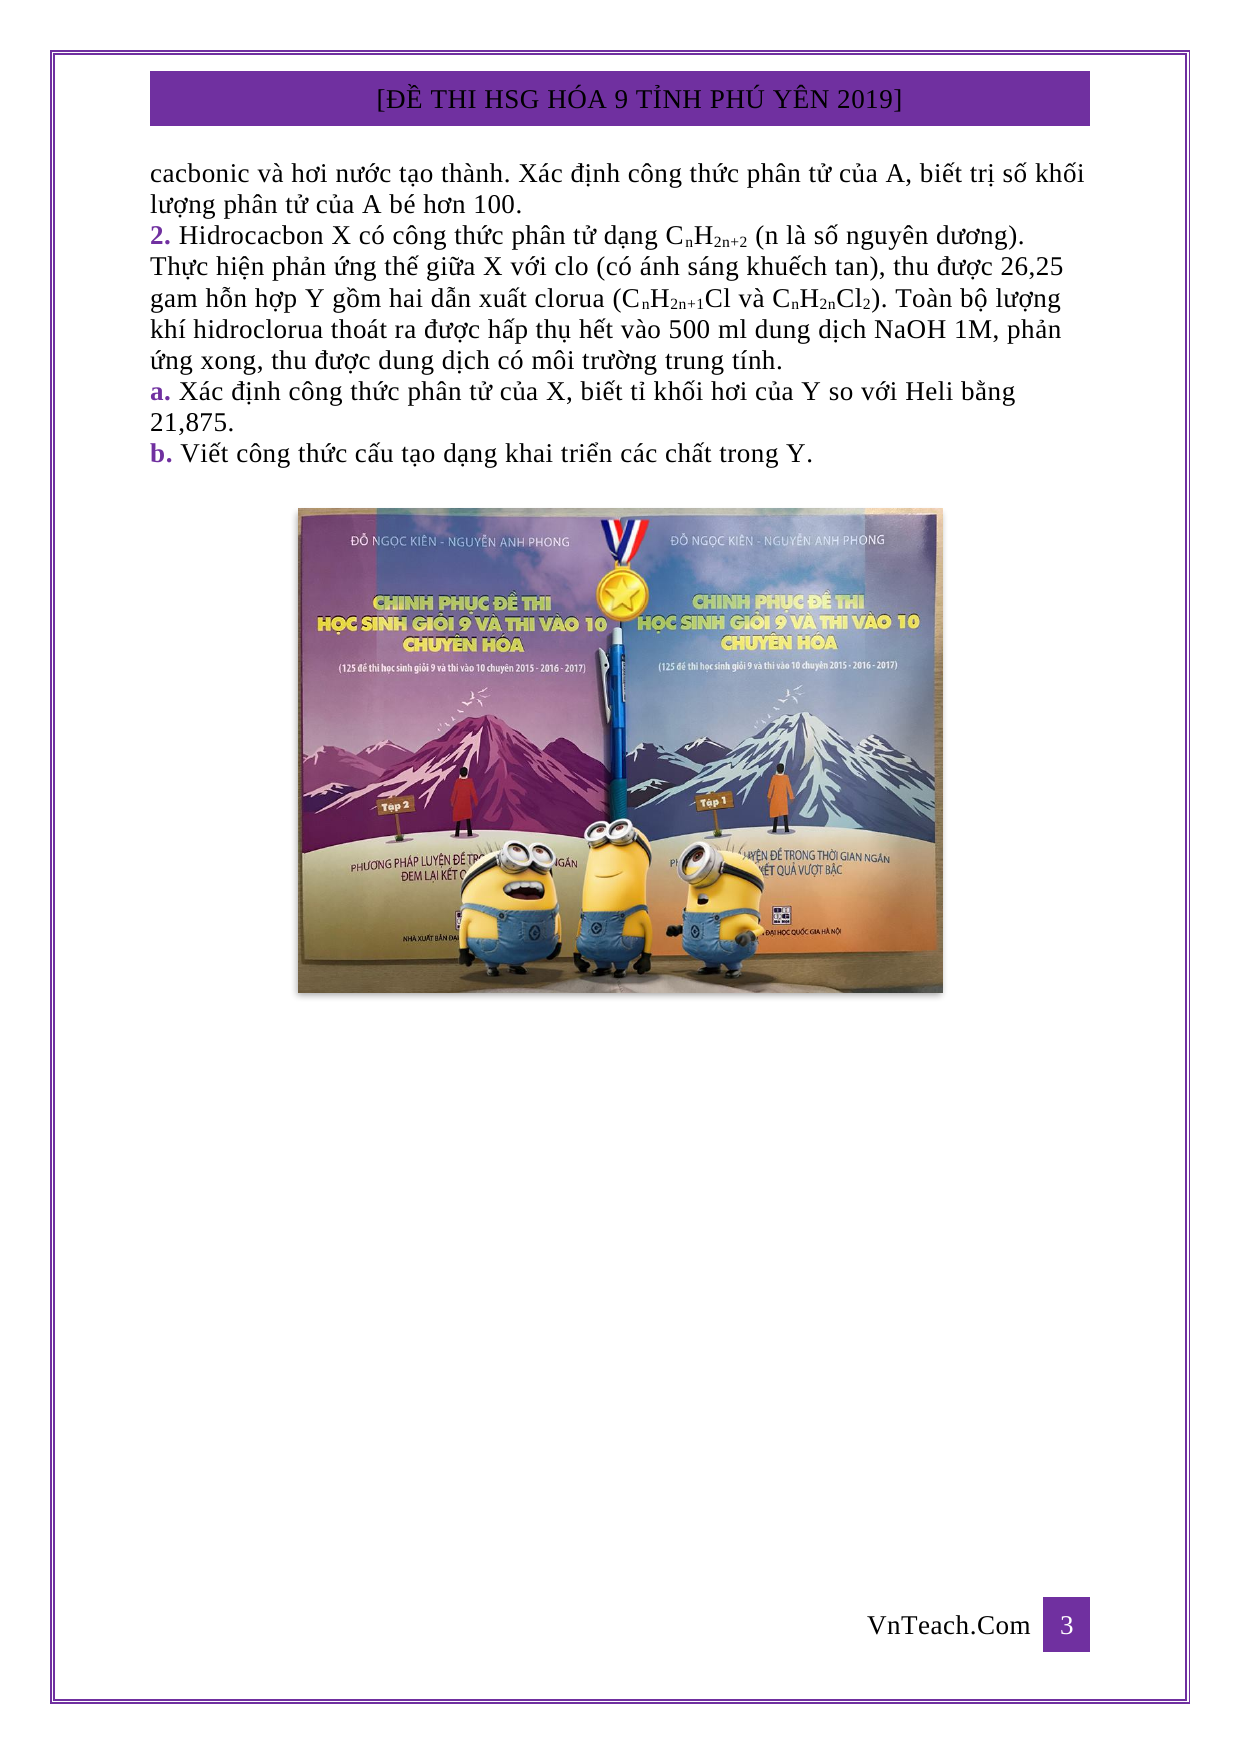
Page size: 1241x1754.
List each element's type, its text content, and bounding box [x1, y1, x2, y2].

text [150, 157, 1090, 219]
text a. Xác định công thức phân tử của X, biết tỉ khối hơi của Y so với Heli bằng 21,875. [150, 375, 1090, 437]
picture [298, 508, 943, 993]
text b. Viết công thức cấu tạo dạng khai triển các chất trong Y. [150, 437, 1090, 468]
text 2. Hidrocacbon X có công thức phân tử dạng CnH2n+2 (n là số nguyên dương). Thực hiện phản ứng thế giữa X với clo (có ánh sáng khuếch tan), thu được 26,25 gam hỗn hợp Y gồm hai dẫn xuất clorua (CnH2n+1Cl và CnH2nCl2). Toàn bộ lượng khí hidroclorua thoát ra được hấp thụ hết vào 500 ml dung dịch NaOH 1M, phản ứng xong, thu được dung dịch có môi trường trung tính. [150, 219, 1090, 375]
